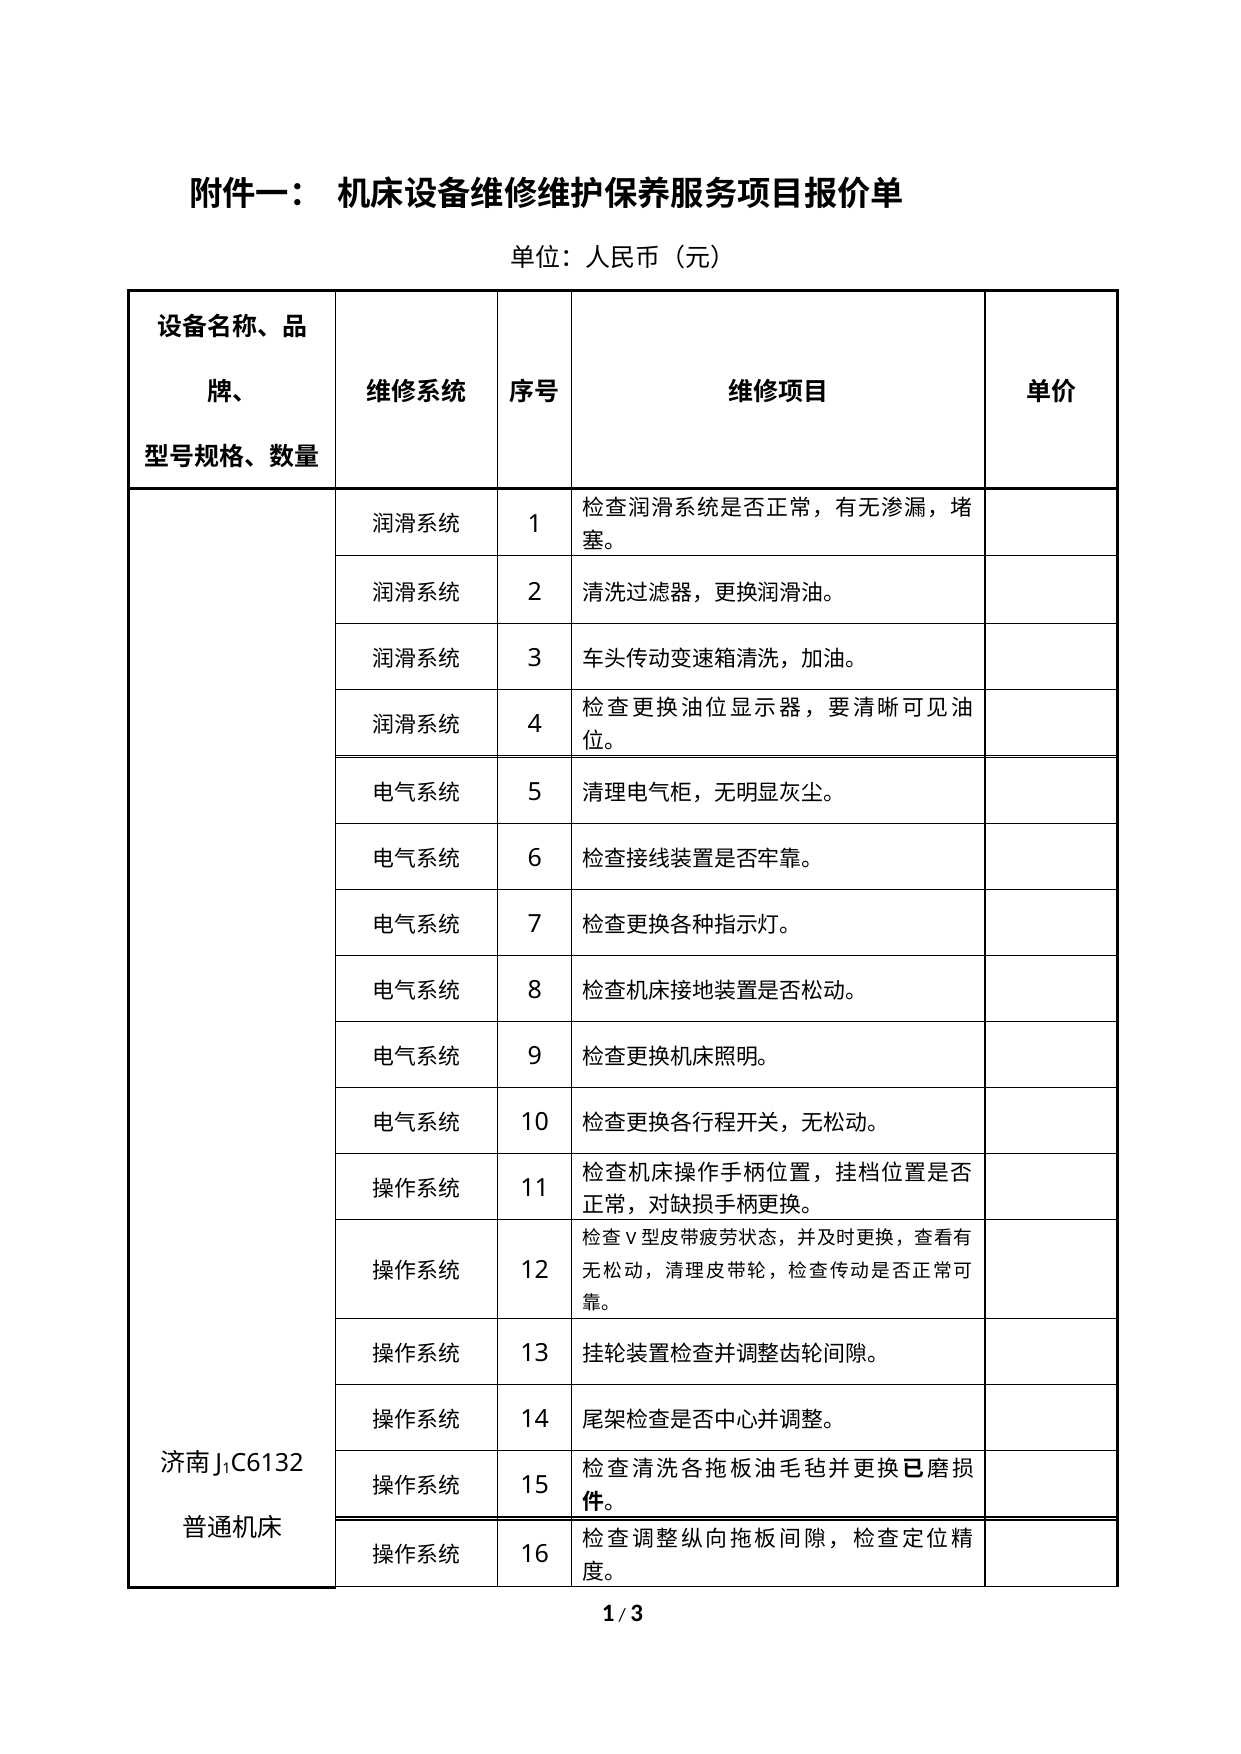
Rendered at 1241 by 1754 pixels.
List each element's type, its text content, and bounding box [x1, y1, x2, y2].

table_cell 挂轮装置检查并调整齿轮间隙。 [572, 1319, 984, 1384]
table_cell 检查V型皮带疲劳状态，并及时更换，查看有无松动，清理皮带轮，检查传动是否正常可靠。 [572, 1220, 984, 1318]
table_cell 序号 [498, 292, 571, 487]
table_cell 检查更换油位显示器，要清晰可见油位。 [572, 690, 984, 755]
table_cell [986, 758, 1116, 823]
table_cell [986, 1154, 1116, 1219]
table_cell [986, 1022, 1116, 1087]
table_cell 操作系统 [336, 1154, 497, 1219]
table_cell [986, 690, 1116, 755]
table_cell 16 [498, 1521, 571, 1586]
table_cell 清洗过滤器，更换润滑油。 [572, 556, 984, 623]
table_cell 4 [498, 690, 571, 755]
table_cell 9 [498, 1022, 571, 1087]
table_cell 操作系统 [336, 1385, 497, 1450]
table_cell 电气系统 [336, 956, 497, 1021]
table_cell 电气系统 [336, 824, 497, 889]
table_cell 润滑系统 [336, 690, 497, 755]
table_cell 检查清洗各拖板油毛毡并更换已磨损件。 [572, 1451, 984, 1516]
table_cell [986, 1385, 1116, 1450]
table_cell 清理电气柜，无明显灰尘。 [572, 758, 984, 823]
table_cell 3 [498, 624, 571, 689]
table_cell 7 [498, 890, 571, 955]
table_cell 润滑系统 [336, 556, 497, 623]
table_cell 14 [498, 1385, 571, 1450]
table_cell [986, 1088, 1116, 1153]
table_cell 润滑系统 [336, 490, 497, 555]
table_cell [986, 1521, 1116, 1586]
table_cell 电气系统 [336, 758, 497, 823]
table_cell [986, 490, 1116, 555]
table_cell [986, 624, 1116, 689]
table_cell 8 [498, 956, 571, 1021]
table_cell [986, 1220, 1116, 1318]
table_cell 检查机床操作手柄位置，挂档位置是否正常，对缺损手柄更换。 [572, 1154, 984, 1219]
table_cell 检查更换各行程开关，无松动。 [572, 1088, 984, 1153]
table_cell 检查更换各种指示灯。 [572, 890, 984, 955]
table_cell 电气系统 [336, 1022, 497, 1087]
table_cell 12 [498, 1220, 571, 1318]
table_cell 济南J1C6132 普通机床 济南J1C613 普通机床60台 [130, 490, 335, 1586]
table_cell 检查机床接地装置是否松动。 [572, 956, 984, 1021]
table_cell 润滑系统 [336, 624, 497, 689]
table_cell 5 [498, 758, 571, 823]
table_cell 13 [498, 1319, 571, 1384]
table_cell 10 [498, 1088, 571, 1153]
table_cell 6 [498, 824, 571, 889]
table_cell 操作系统 [336, 1451, 497, 1516]
table_cell 电气系统 [336, 890, 497, 955]
table_cell 检查接线装置是否牢靠。 [572, 824, 984, 889]
table_cell [986, 1451, 1116, 1516]
table_cell 操作系统 [336, 1319, 497, 1384]
table_cell 11 [498, 1154, 571, 1219]
table_cell 2 [498, 556, 571, 623]
table_cell 1 [498, 490, 571, 555]
table_cell 维修系统 [336, 292, 497, 487]
table_cell [986, 824, 1116, 889]
table_cell 检查润滑系统是否正常，有无渗漏，堵塞。 [572, 490, 984, 555]
table_cell 操作系统 [336, 1220, 497, 1318]
table_cell 检查调整纵向拖板间隙，检查定位精度。 [572, 1521, 984, 1586]
table_cell 单价 [986, 292, 1116, 487]
table_cell 操作系统 [336, 1521, 497, 1586]
table_header 附件一： 机床设备维修维护保养服务项目报价单 单位：人民币（元） [129, 159, 1118, 288]
table_cell [986, 556, 1116, 623]
table_cell 检查更换机床照明。 [572, 1022, 984, 1087]
table_cell 电气系统 [336, 1088, 497, 1153]
table_cell [986, 956, 1116, 1021]
table_cell 尾架检查是否中心并调整。 [572, 1385, 984, 1450]
table_cell 维修项目 [572, 292, 984, 487]
table_cell 15 [498, 1451, 571, 1516]
table_cell [986, 890, 1116, 955]
table_cell [986, 1319, 1116, 1384]
table_cell 设备名称、品牌、 型号规格、数量 [130, 292, 335, 487]
table_cell 车头传动变速箱清洗，加油。 [572, 624, 984, 689]
